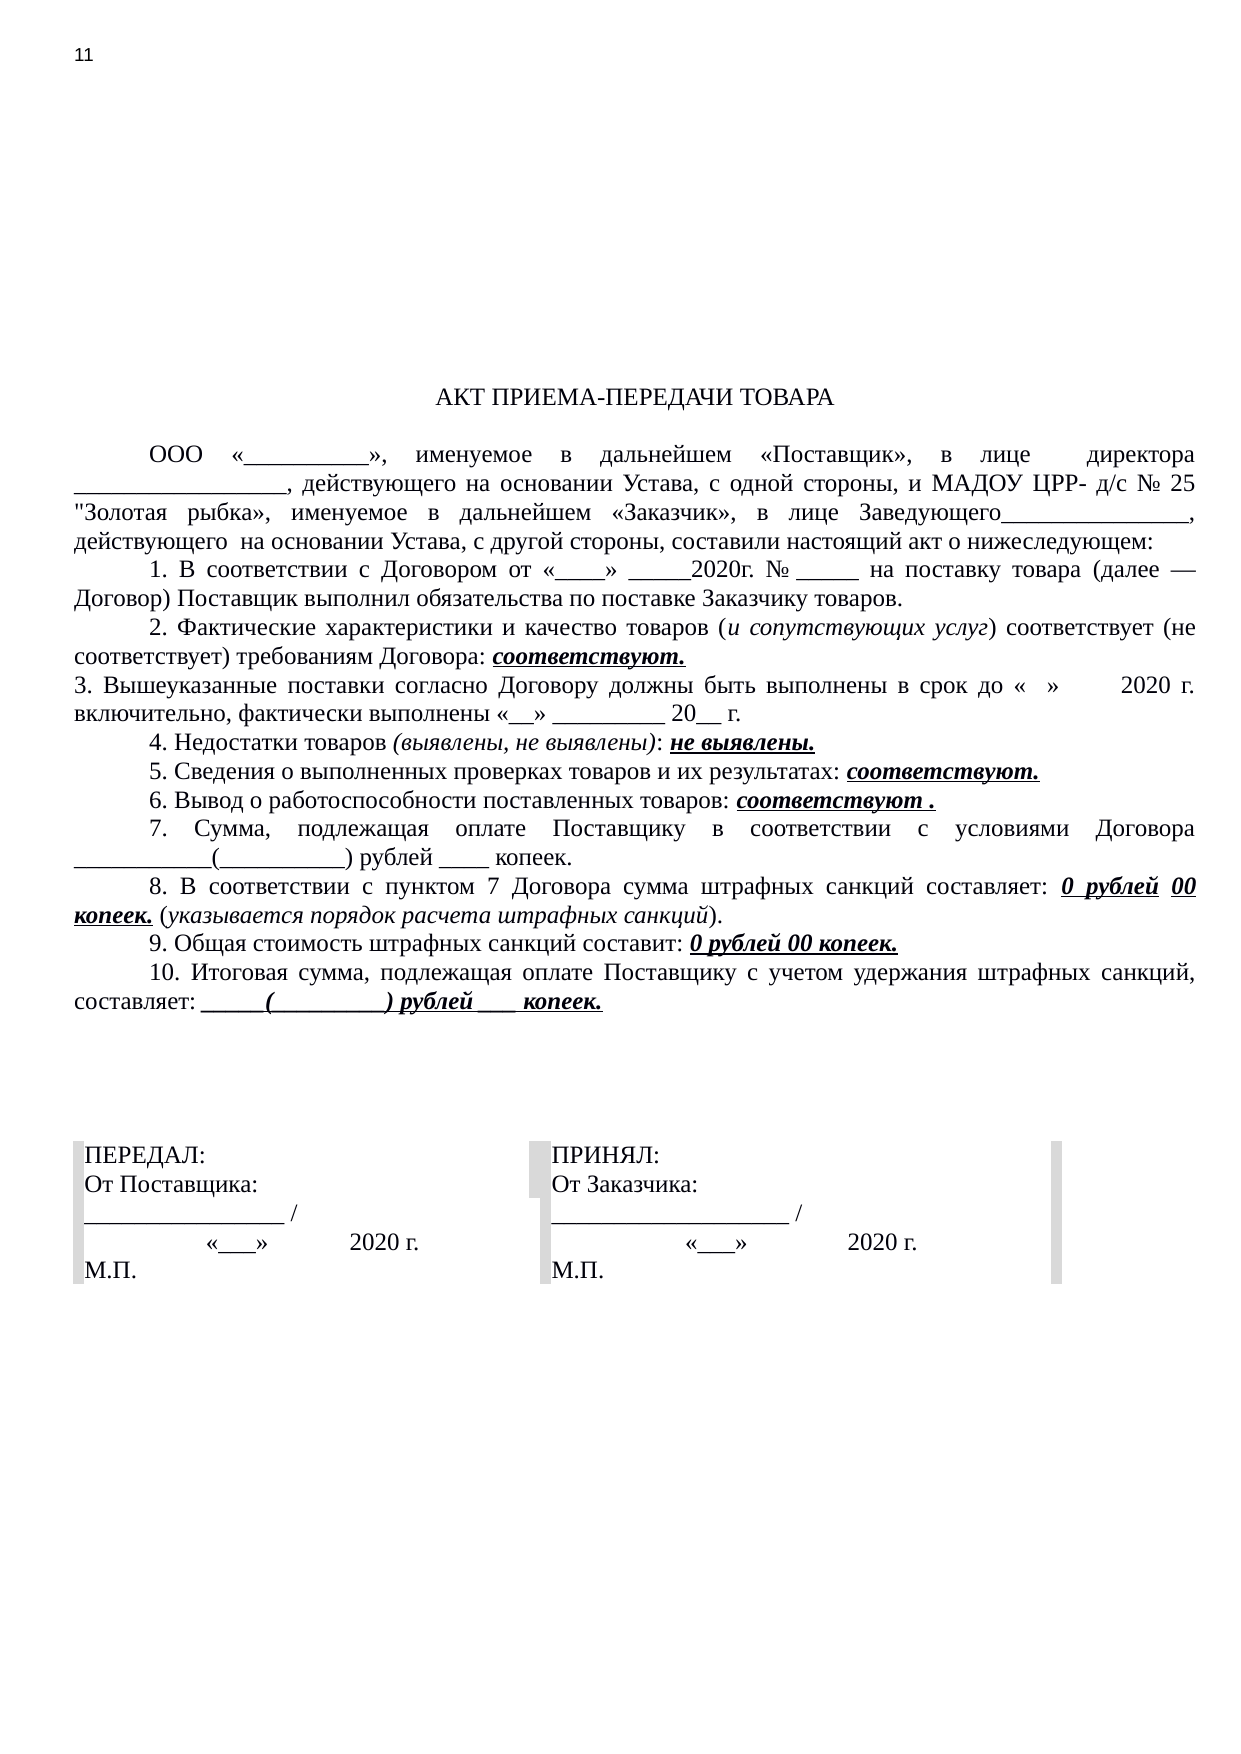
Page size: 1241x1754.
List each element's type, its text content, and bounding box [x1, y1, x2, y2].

text ООО «__________», именуемое в дальнейшем «Поставщик», в лице директора _________________, действующего на основании Устава, с одной стороны, и МАДОУ ЦРР- д/с № 25 "Золотая рыбка», именуемое в дальнейшем «Заказчик», в лице Заведующего_______________, действующего на основании Устава, с другой стороны, составили настоящий акт о нижеследующем: [74, 439, 1196, 554]
text 10. Итоговая сумма, подлежащая оплате Поставщику с учетом удержания штрафных санкций, составляет: _____(_________) рублей ___ копеек. [74, 957, 1196, 1015]
text 1. В соответствии с Договором от «____» _____2020г. № _____ на поставку товара (далее — Договор) Поставщик выполнил обязательства по поставке Заказчику товаров. [74, 554, 1196, 612]
text 4. Недостатки товаров (выявлены, не выявлены): не выявлены. [74, 727, 1196, 756]
text 6. Вывод о работоспособности поставленных товаров: соответствуют . [74, 785, 1196, 813]
text 2. Фактические характеристики и качество товаров (и сопутствующих услуг) соответствует (не соответствует) требованиям Договора: соответствуют. [74, 612, 1196, 670]
text 7. Сумма, подлежащая оплате Поставщику в соответствии с условиями Договора ___________(__________) рублей ____ копеек. [74, 813, 1196, 871]
text 3. Вышеуказанные поставки согласно Договору должны быть выполнены в срок до « » 2020 г. включительно, фактически выполнены «__» _________ 20__ г. [74, 670, 1196, 727]
text 9. Общая стоимость штрафных санкций составит: 0 рублей 00 копеек. [74, 928, 1196, 957]
text 8. В соответствии с пунктом 7 Договора сумма штрафных санкций составляет: 0 рублей 00 копеек. (указывается порядок расчета штрафных санкций). [74, 871, 1196, 928]
text АКТ ПРИЕМА-ПЕРЕДАЧИ ТОВАРА [74, 382, 1196, 411]
text 5. Сведения о выполненных проверках товаров и их результатах: соответствуют. [74, 756, 1196, 785]
